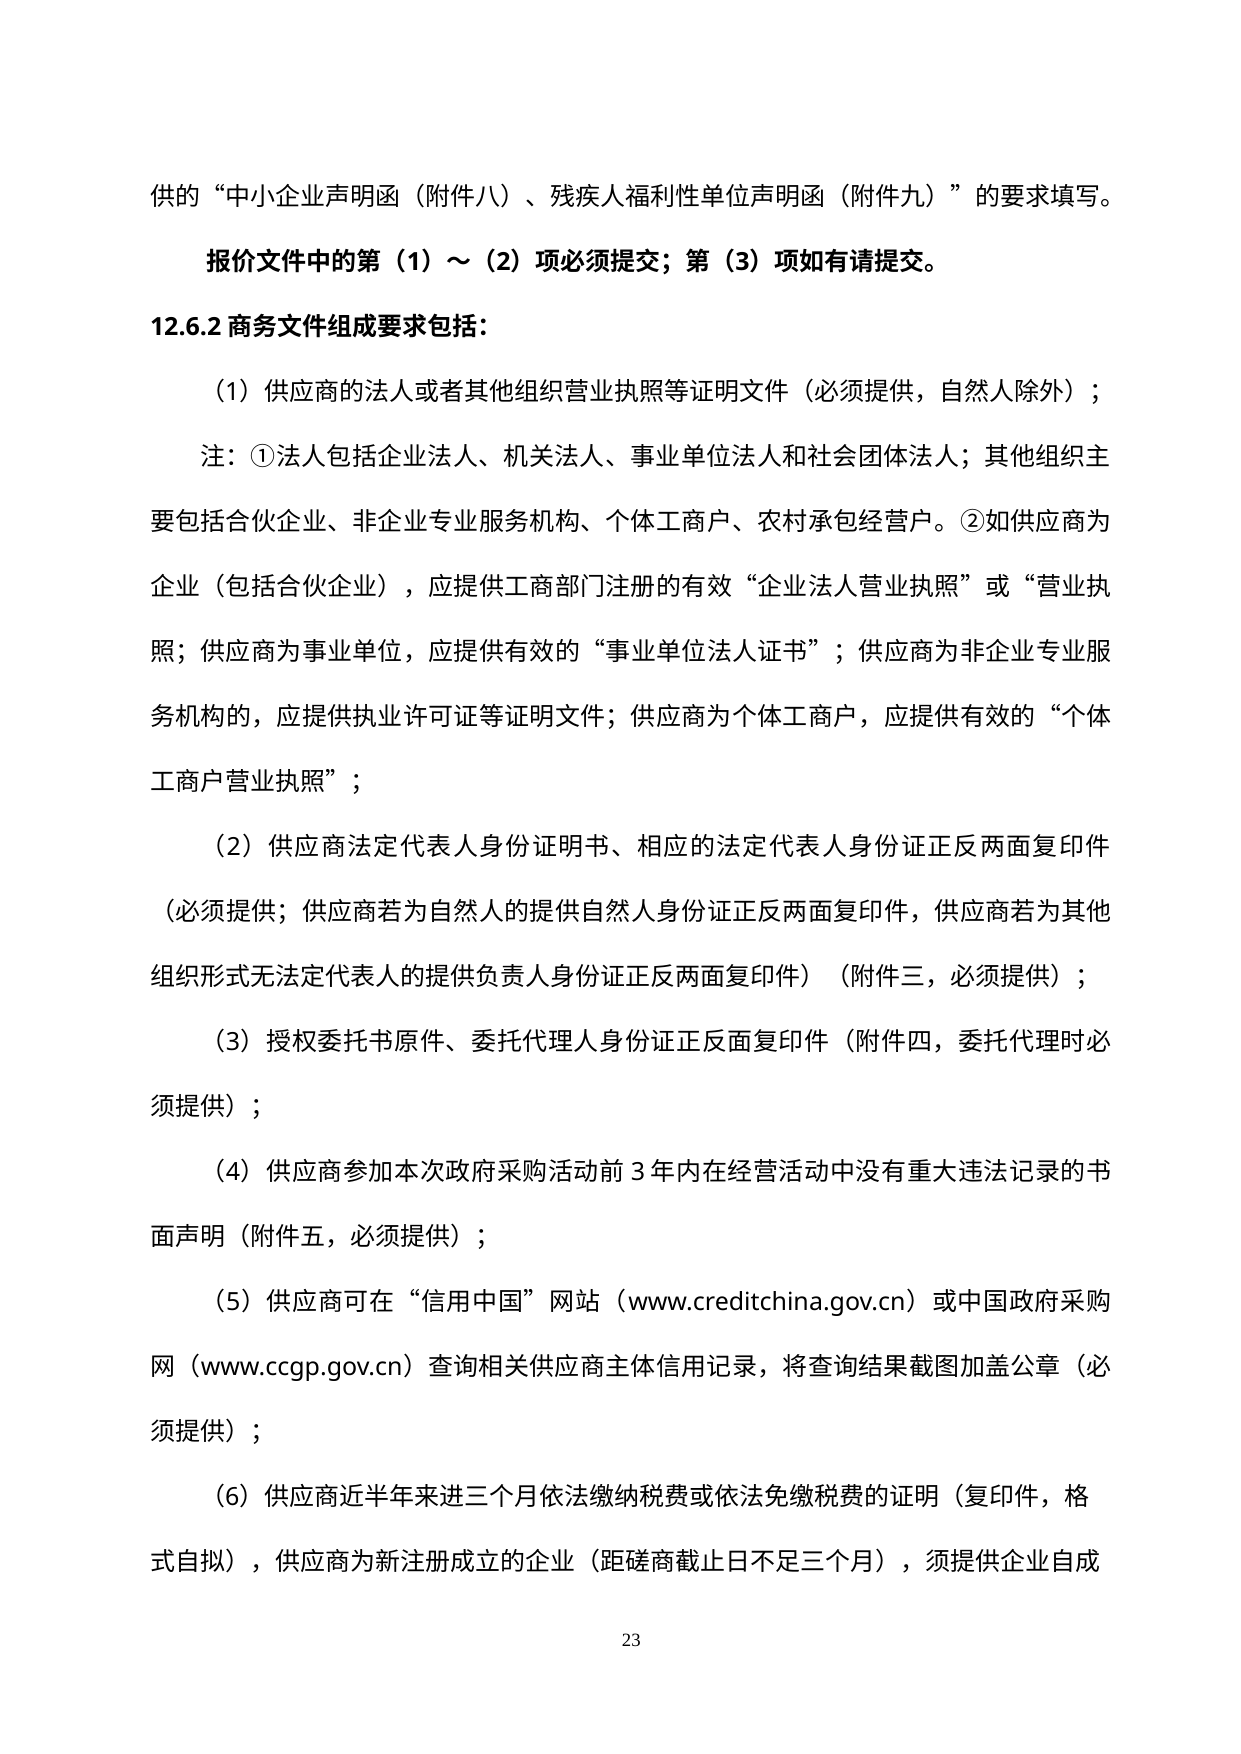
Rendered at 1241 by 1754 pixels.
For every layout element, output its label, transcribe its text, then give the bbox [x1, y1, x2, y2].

text （3）授权委托书原件、委托代理人身份证正反面复印件（附件四，委托代理时必须提供）； [150, 1007, 1112, 1137]
text （2）供应商法定代表人身份证明书、相应的法定代表人身份证正反两面复印件（必须提供；供应商若为自然人的提供自然人身份证正反两面复印件，供应商若为其他组织形式无法定代表人的提供负责人身份证正反两面复印件）（附件三，必须提供）； [150, 812, 1112, 1007]
text （4）供应商参加本次政府采购活动前3年内在经营活动中没有重大违法记录的书面声明（附件五，必须提供）； [150, 1137, 1112, 1267]
text 12.6.2 商务文件组成要求包括： [150, 292, 1112, 357]
text （5）供应商可在“信用中国”网站（www.creditchina.gov.cn）或中国政府采购网（www.ccgp.gov.cn）查询相关供应商主体信用记录，将查询结果截图加盖公章（必须提供）； [150, 1267, 1112, 1462]
text 报价文件中的第（1）～（2）项必须提交；第（3）项如有请提交。 [150, 227, 1112, 292]
text 注：①法人包括企业法人、机关法人、事业单位法人和社会团体法人；其他组织主要包括合伙企业、非企业专业服务机构、个体工商户、农村承包经营户。②如供应商为企业（包括合伙企业），应提供工商部门注册的有效“企业法人营业执照”或“营业执照；供应商为事业单位，应提供有效的“事业单位法人证书”；供应商为非企业专业服务机构的，应提供执业许可证等证明文件；供应商为个体工商户，应提供有效的“个体工商户营业执照”； [150, 422, 1112, 812]
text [150, 162, 1112, 227]
text （1）供应商的法人或者其他组织营业执照等证明文件（必须提供，自然人除外）； [150, 357, 1112, 422]
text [150, 1462, 1112, 1592]
